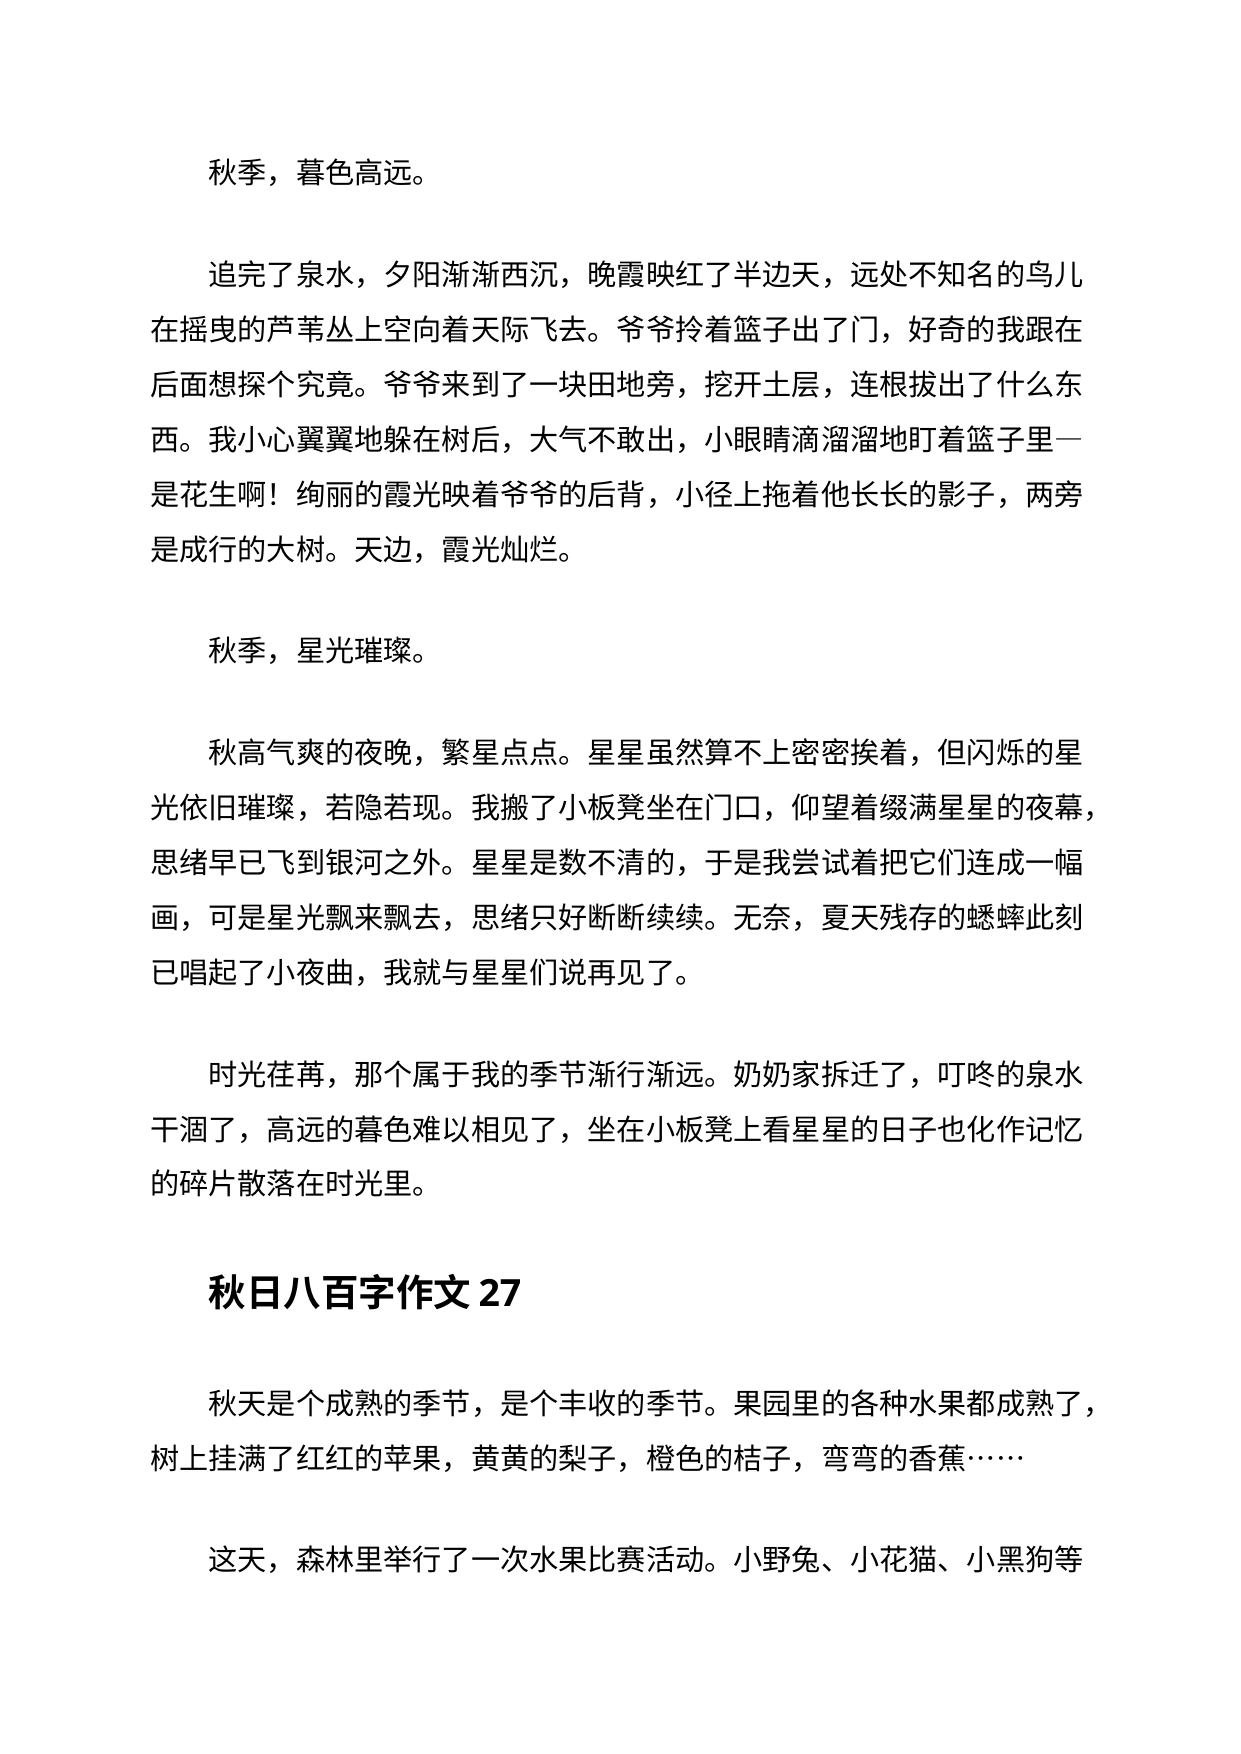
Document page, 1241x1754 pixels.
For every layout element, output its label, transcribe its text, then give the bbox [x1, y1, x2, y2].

text 追完了泉水，夕阳渐渐西沉，晚霞映红了半边天，远处不知名的鸟儿在摇曳的芦苇丛上空向着天际飞去。爷爷拎着篮子出了门，好奇的我跟在后面想探个究竟。爷爷来到了一块田地旁，挖开土层，连根拔出了什么东西。我小心翼翼地躲在树后，大气不敢出，小眼睛滴溜溜地盯着篮子里—是花生啊！绚丽的霞光映着爷爷的后背，小径上拖着他长长的影子，两旁是成行的大树。天边，霞光灿烂。 [150, 252, 1090, 568]
text 秋季，暮色高远。 [150, 150, 1090, 192]
text 秋天是个成熟的季节，是个丰收的季节。果园里的各种水果都成熟了，树上挂满了红红的苹果，黄黄的梨子，橙色的桔子，弯弯的香蕉…… [150, 1380, 1090, 1477]
text 时光荏苒，那个属于我的季节渐行渐远。奶奶家拆迁了，叮咚的泉水干涸了，高远的暮色难以相见了，坐在小板凳上看星星的日子也化作记忆的碎片散落在时光里。 [150, 1051, 1090, 1203]
text 秋季，星光璀璨。 [150, 628, 1090, 670]
text 秋高气爽的夜晚，繁星点点。星星虽然算不上密密挨着，但闪烁的星光依旧璀璨，若隐若现。我搬了小板凳坐在门口，仰望着缀满星星的夜幕，思绪早已飞到银河之外。星星是数不清的，于是我尝试着把它们连成一幅画，可是星光飘来飘去，思绪只好断断续续。无奈，夏天残存的蟋蟀此刻已唱起了小夜曲，我就与星星们说再见了。 [150, 730, 1090, 992]
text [150, 1537, 1090, 1579]
text 秋日八百字作文27 [150, 1263, 1090, 1317]
